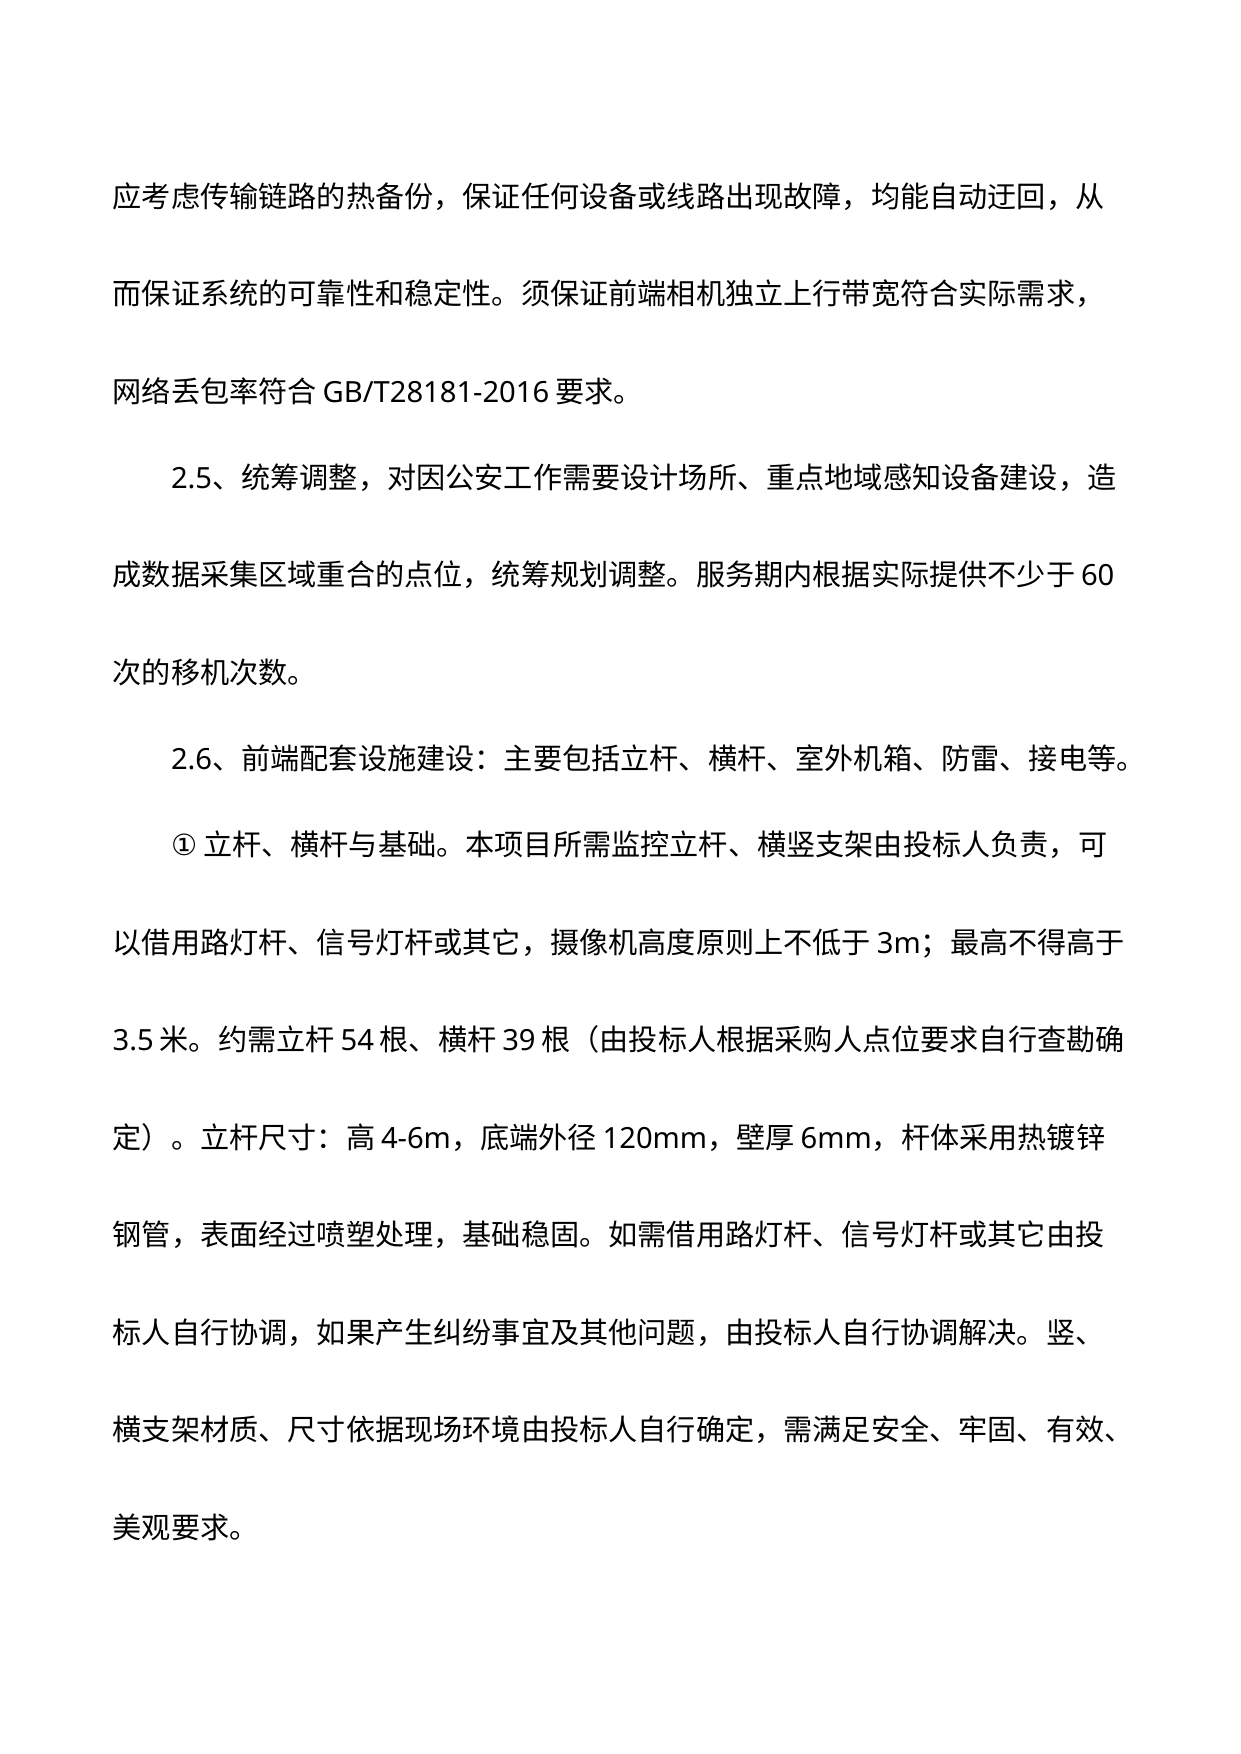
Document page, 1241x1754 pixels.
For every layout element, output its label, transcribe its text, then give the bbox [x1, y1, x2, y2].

text 2.6、前端配套设施建设：主要包括立杆、横杆、室外机箱、防雷、接电等。 [112, 724, 1128, 789]
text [112, 162, 1128, 422]
text 2.5、统筹调整，对因公安工作需要设计场所、重点地域感知设备建设，造成数据采集区域重合的点位，统筹规划调整。服务期内根据实际提供不少于60次的移机次数。 [112, 443, 1128, 703]
text ①立杆、横杆与基础。本项目所需监控立杆、横竖支架由投标人负责，可以借用路灯杆、信号灯杆或其它，摄像机高度原则上不低于3m；最高不得高于3.5米。约需立杆54根、横杆39根（由投标人根据采购人点位要求自行查勘确定）。立杆尺寸：高4-6m，底端外径120mm，壁厚6mm，杆体采用热镀锌钢管，表面经过喷塑处理，基础稳固。如需借用路灯杆、信号灯杆或其它由投标人自行协调，如果产生纠纷事宜及其他问题，由投标人自行协调解决。竖、横支架材质、尺寸依据现场环境由投标人自行确定，需满足安全、牢固、有效、美观要求。 [112, 810, 1128, 1558]
